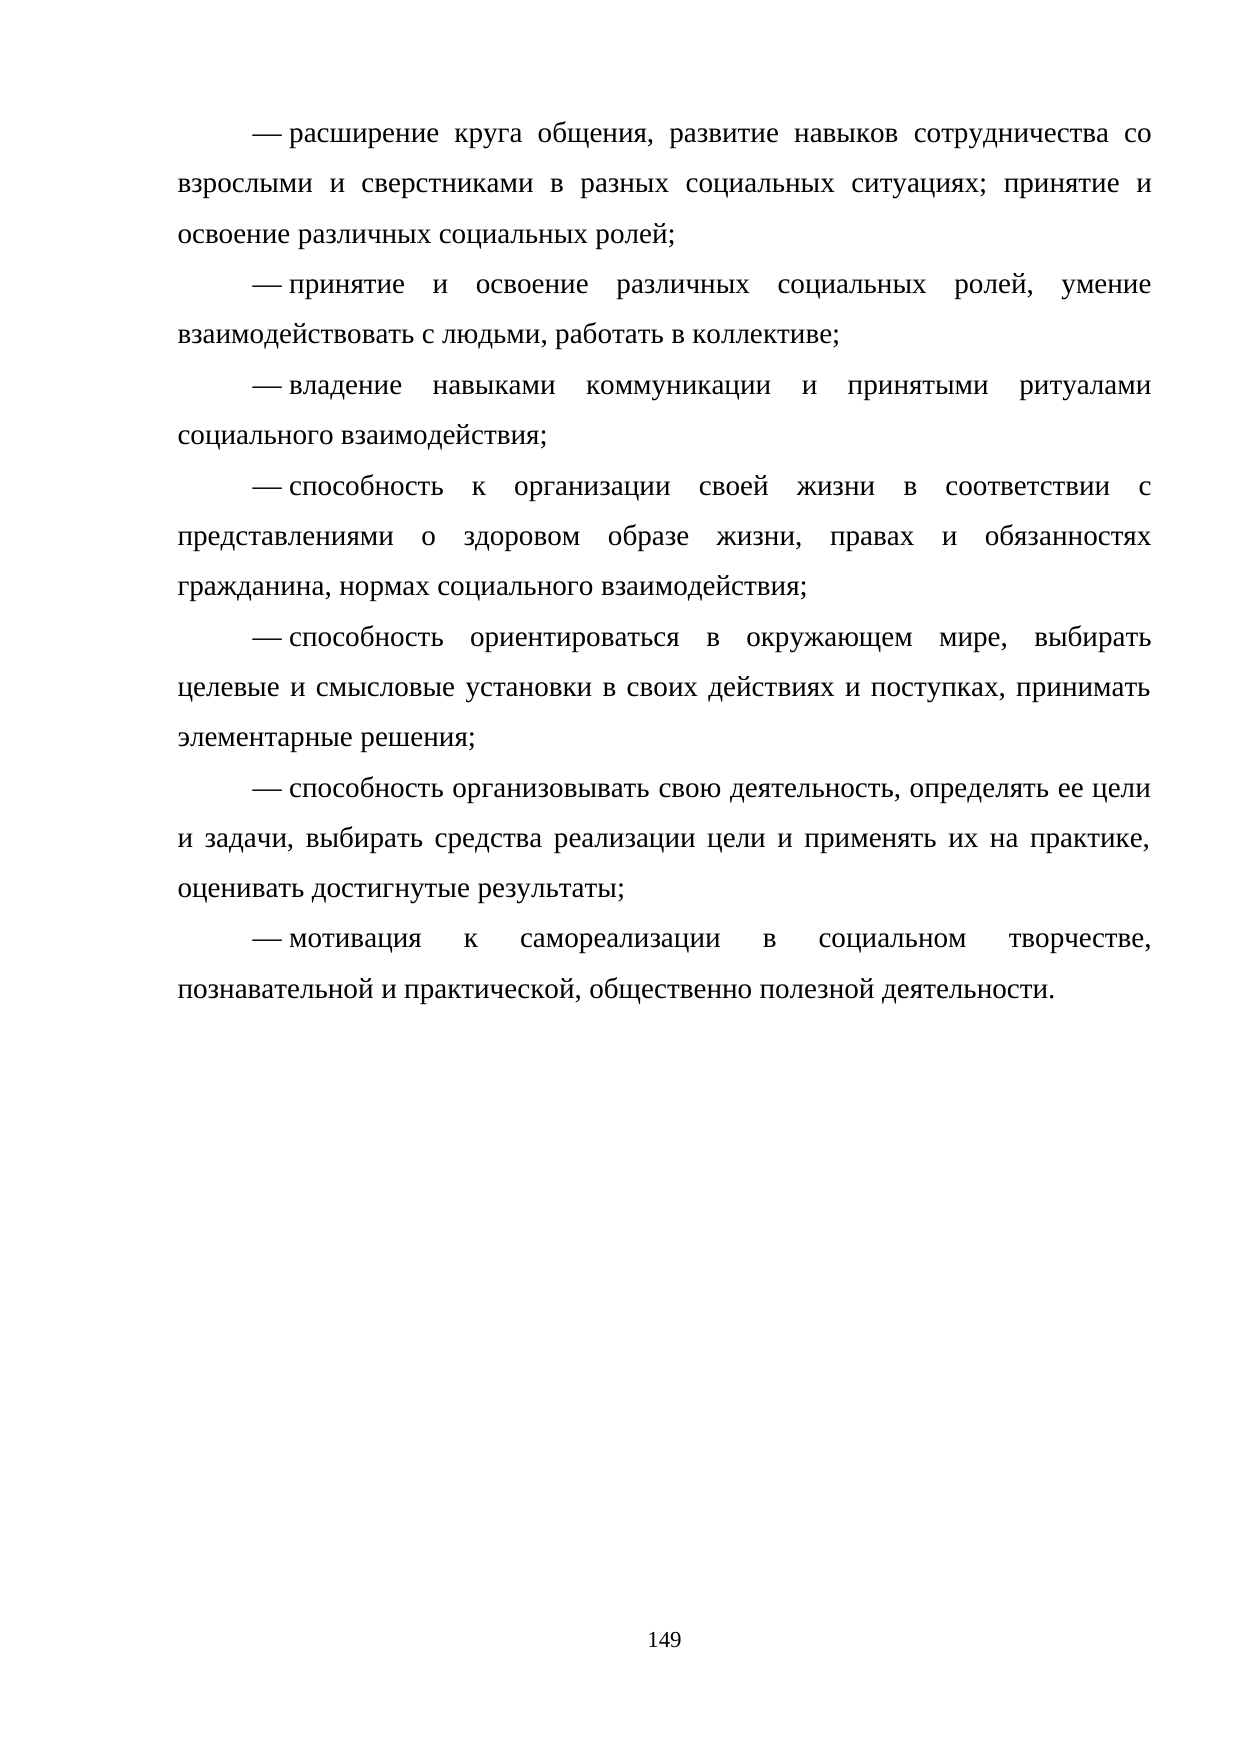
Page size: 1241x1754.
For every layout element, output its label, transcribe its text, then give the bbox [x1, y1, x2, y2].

list способность организовывать свою деятельность, определять ее цели и задачи, выбирать средства реализации цели и применять их на практике, оценивать достигнутые результаты; [177, 770, 1151, 904]
list способность ориентироваться в окружающем мире, выбирать целевые и смысловые установки в своих действиях и поступках, принимать элементарные решения; [177, 619, 1152, 753]
list способность к организации своей жизни в соответствии с представлениями о здоровом образе жизни, правах и обязанностях гражданина, нормах социального взаимодействия; [177, 468, 1151, 602]
list владение навыками коммуникации и принятыми ритуалами социального взаимодействия; [177, 367, 1151, 451]
list расширение круга общения, развитие навыков сотрудничества со взрослыми и сверстниками в разных социальных ситуациях; принятие и освоение различных социальных ролей; [177, 115, 1152, 249]
list принятие и освоение различных социальных ролей, умение взаимодействовать с людьми, работать в коллективе; [177, 266, 1151, 350]
list мотивация к самореализации в социальном творчестве, познавательной и практической, общественно полезной деятельности. [177, 921, 1152, 1004]
